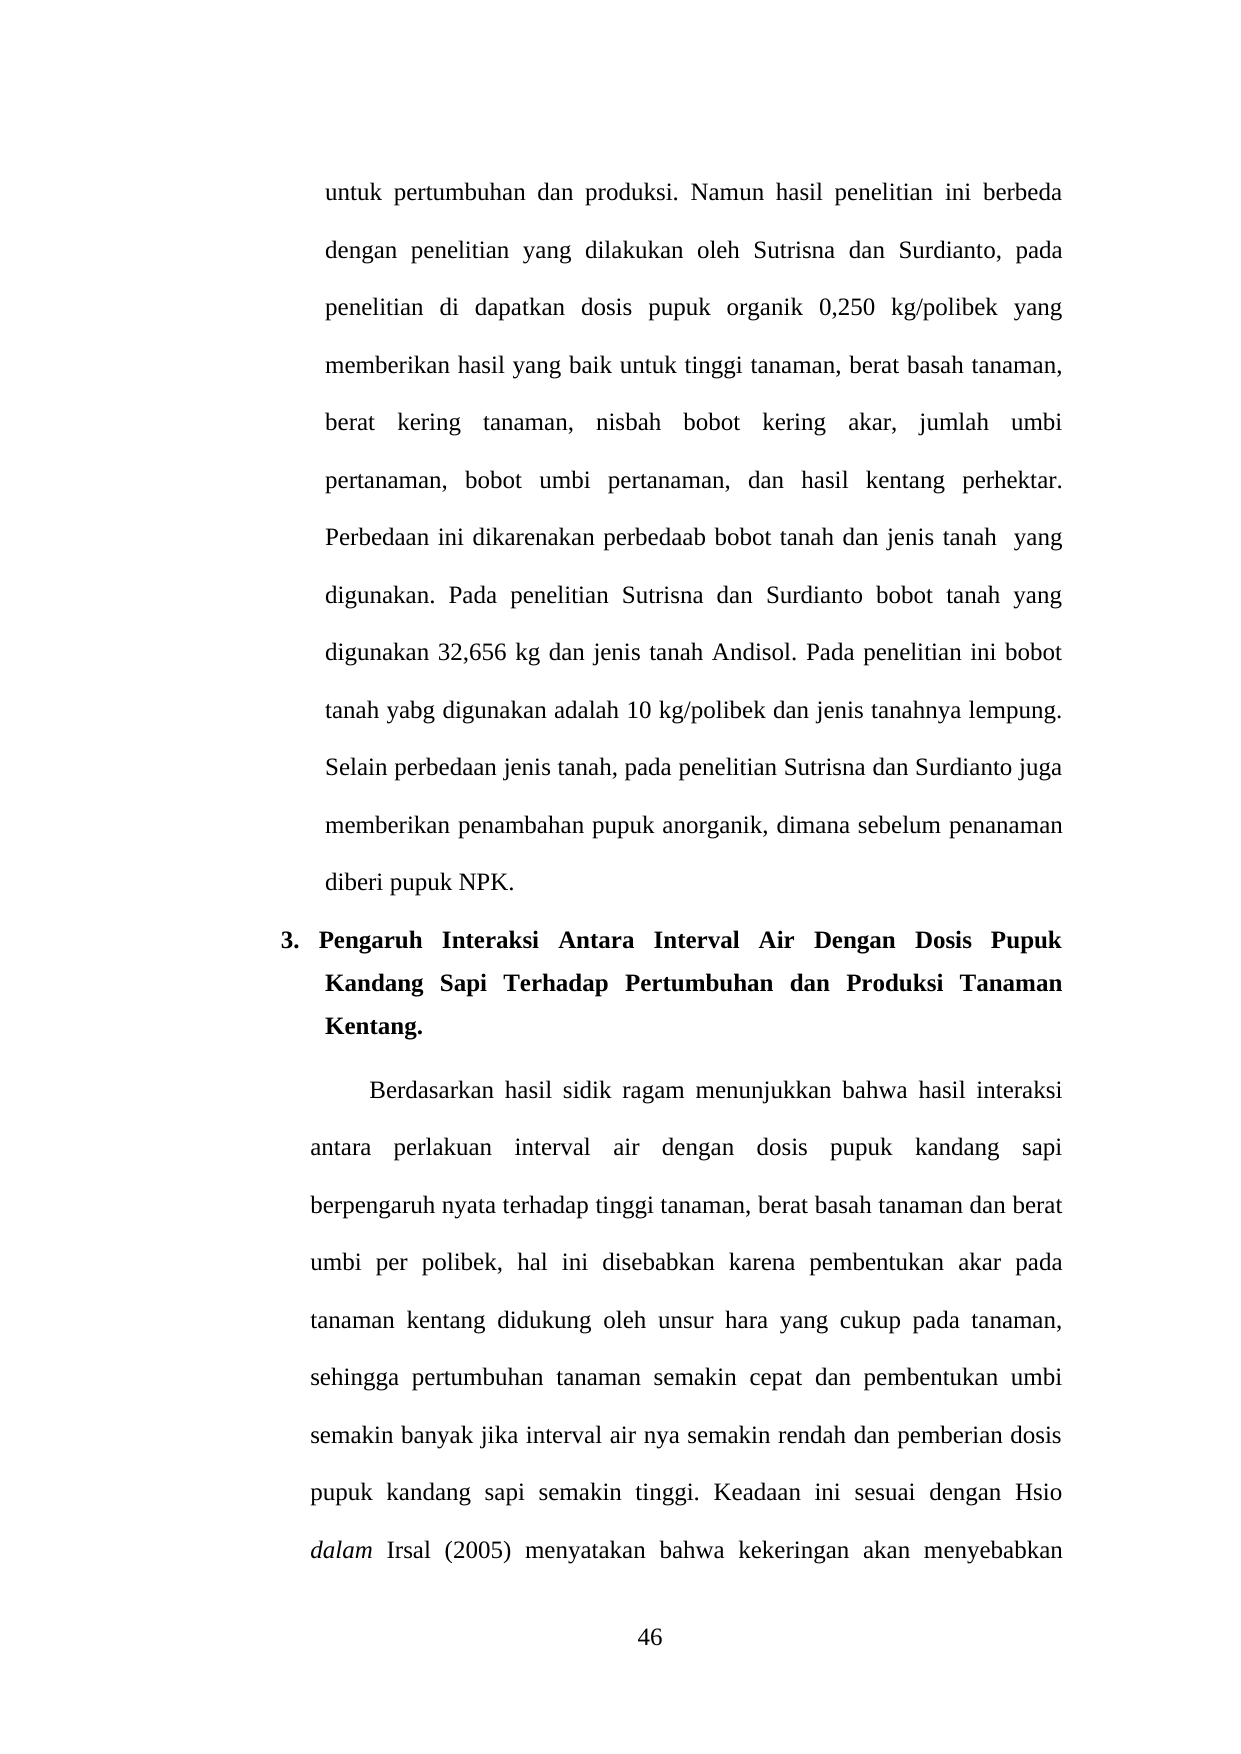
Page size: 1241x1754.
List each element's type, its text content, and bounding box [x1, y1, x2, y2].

text 3. Pengaruh Interaksi Antara Interval Air Dengan Dosis Pupuk Kandang Sapi Terhadap Pertumbuhan dan Produksi Tanaman Kentang. [281, 925, 1063, 1040]
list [325, 177, 1063, 896]
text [310, 1075, 1063, 1564]
